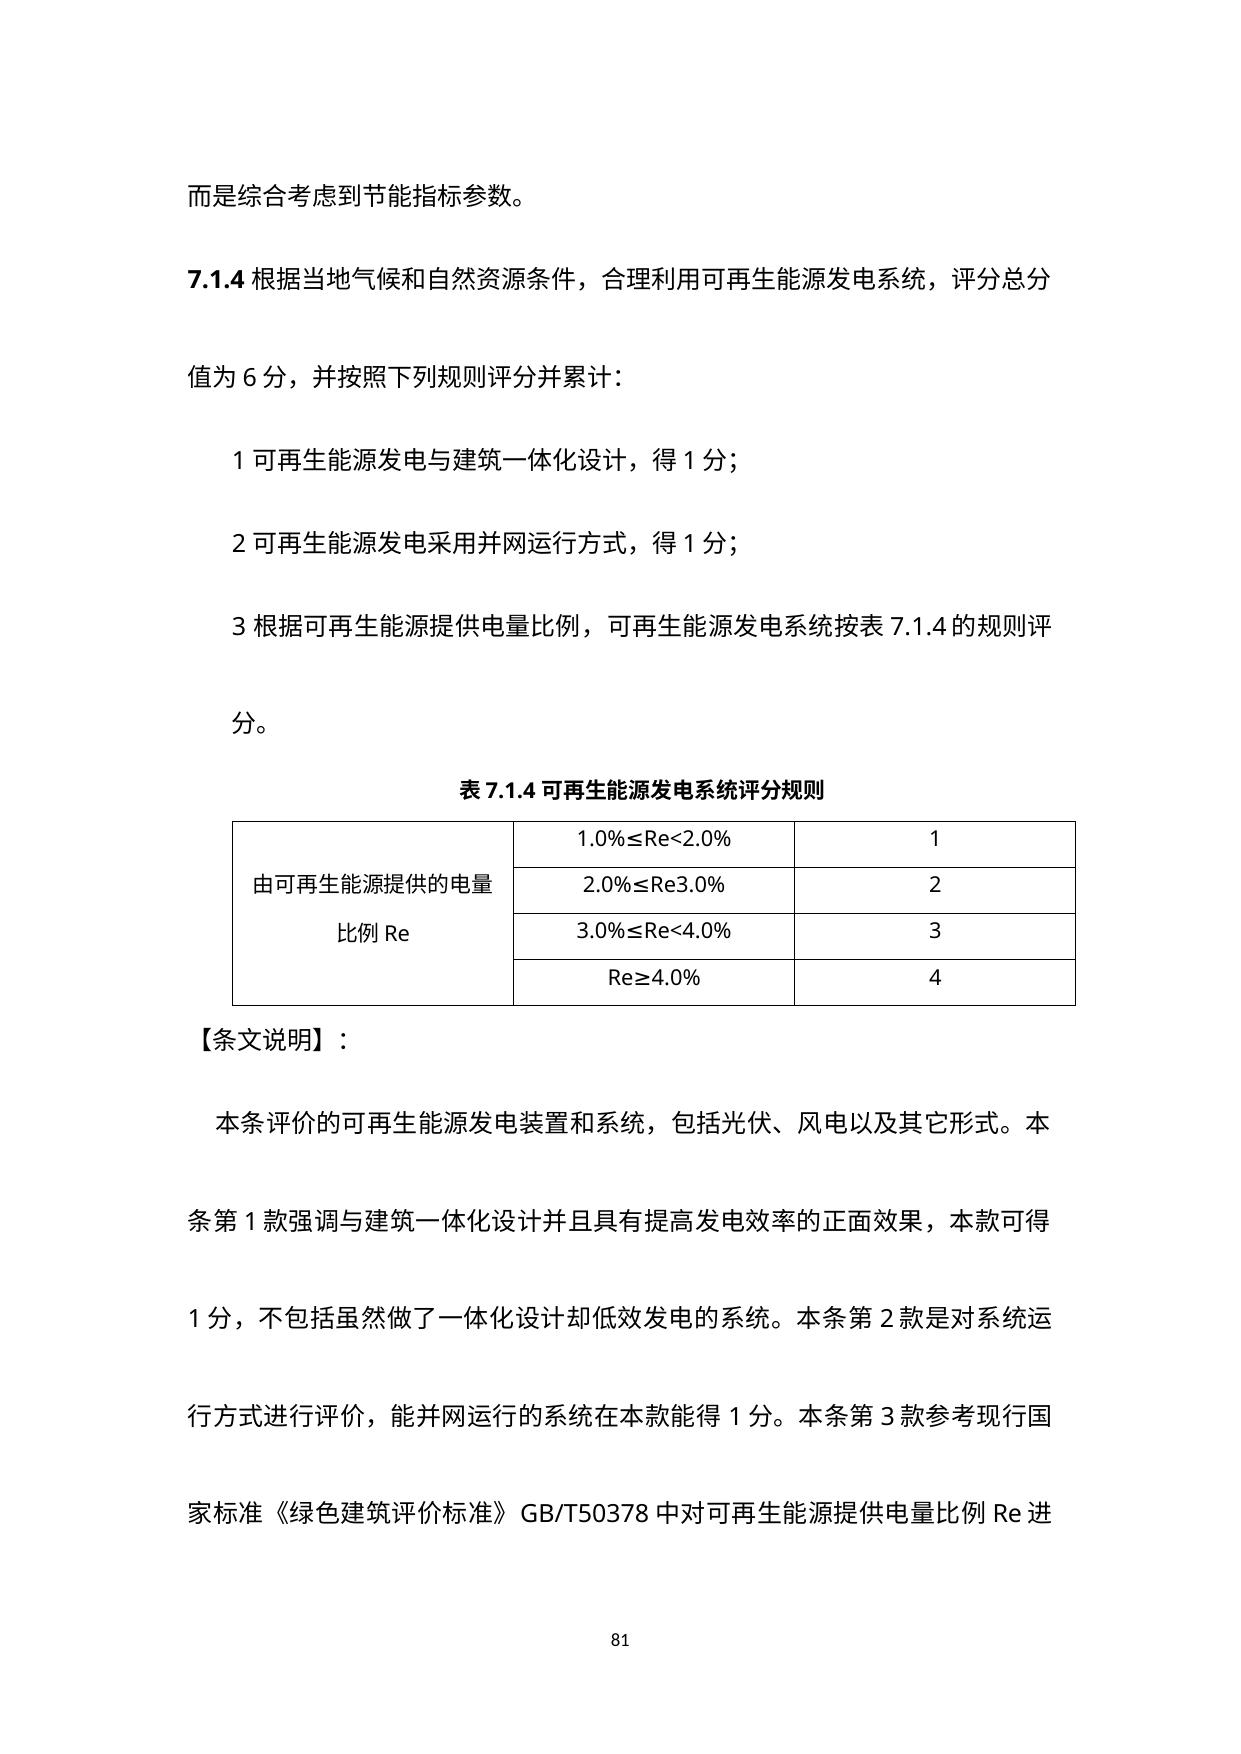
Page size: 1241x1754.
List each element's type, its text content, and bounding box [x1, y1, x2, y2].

table_header 由可再生能源提供的电量比例Re [233, 822, 513, 1005]
text 表7.1.4 可再生能源发电系统评分规则 [232, 773, 1053, 805]
text 【条文说明】： [187, 1006, 1053, 1071]
table_header 1.0%≤Re<2.0% [514, 822, 794, 867]
text 3 根据可再生能源提供电量比例，可再生能源发电系统按表7.1.4的规则评分。 [232, 592, 1053, 754]
table_header 1 [795, 822, 1075, 867]
table_cell Re≥4.0% [514, 960, 794, 1005]
text 7.1.4 根据当地气候和自然资源条件，合理利用可再生能源发电系统，评分总分值为6分，并按照下列规则评分并累计： [187, 245, 1053, 408]
table_cell 2.0%≤Re3.0% [514, 868, 794, 913]
text 1 可再生能源发电与建筑一体化设计，得1分； [232, 426, 1053, 491]
text 2 可再生能源发电采用并网运行方式，得1分； [232, 509, 1053, 574]
table_cell 4 [795, 960, 1075, 1005]
table_cell 3.0%≤Re<4.0% [514, 914, 794, 959]
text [187, 1089, 1053, 1544]
table_cell 3 [795, 914, 1075, 959]
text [187, 162, 1053, 227]
table_cell 2 [795, 868, 1075, 913]
